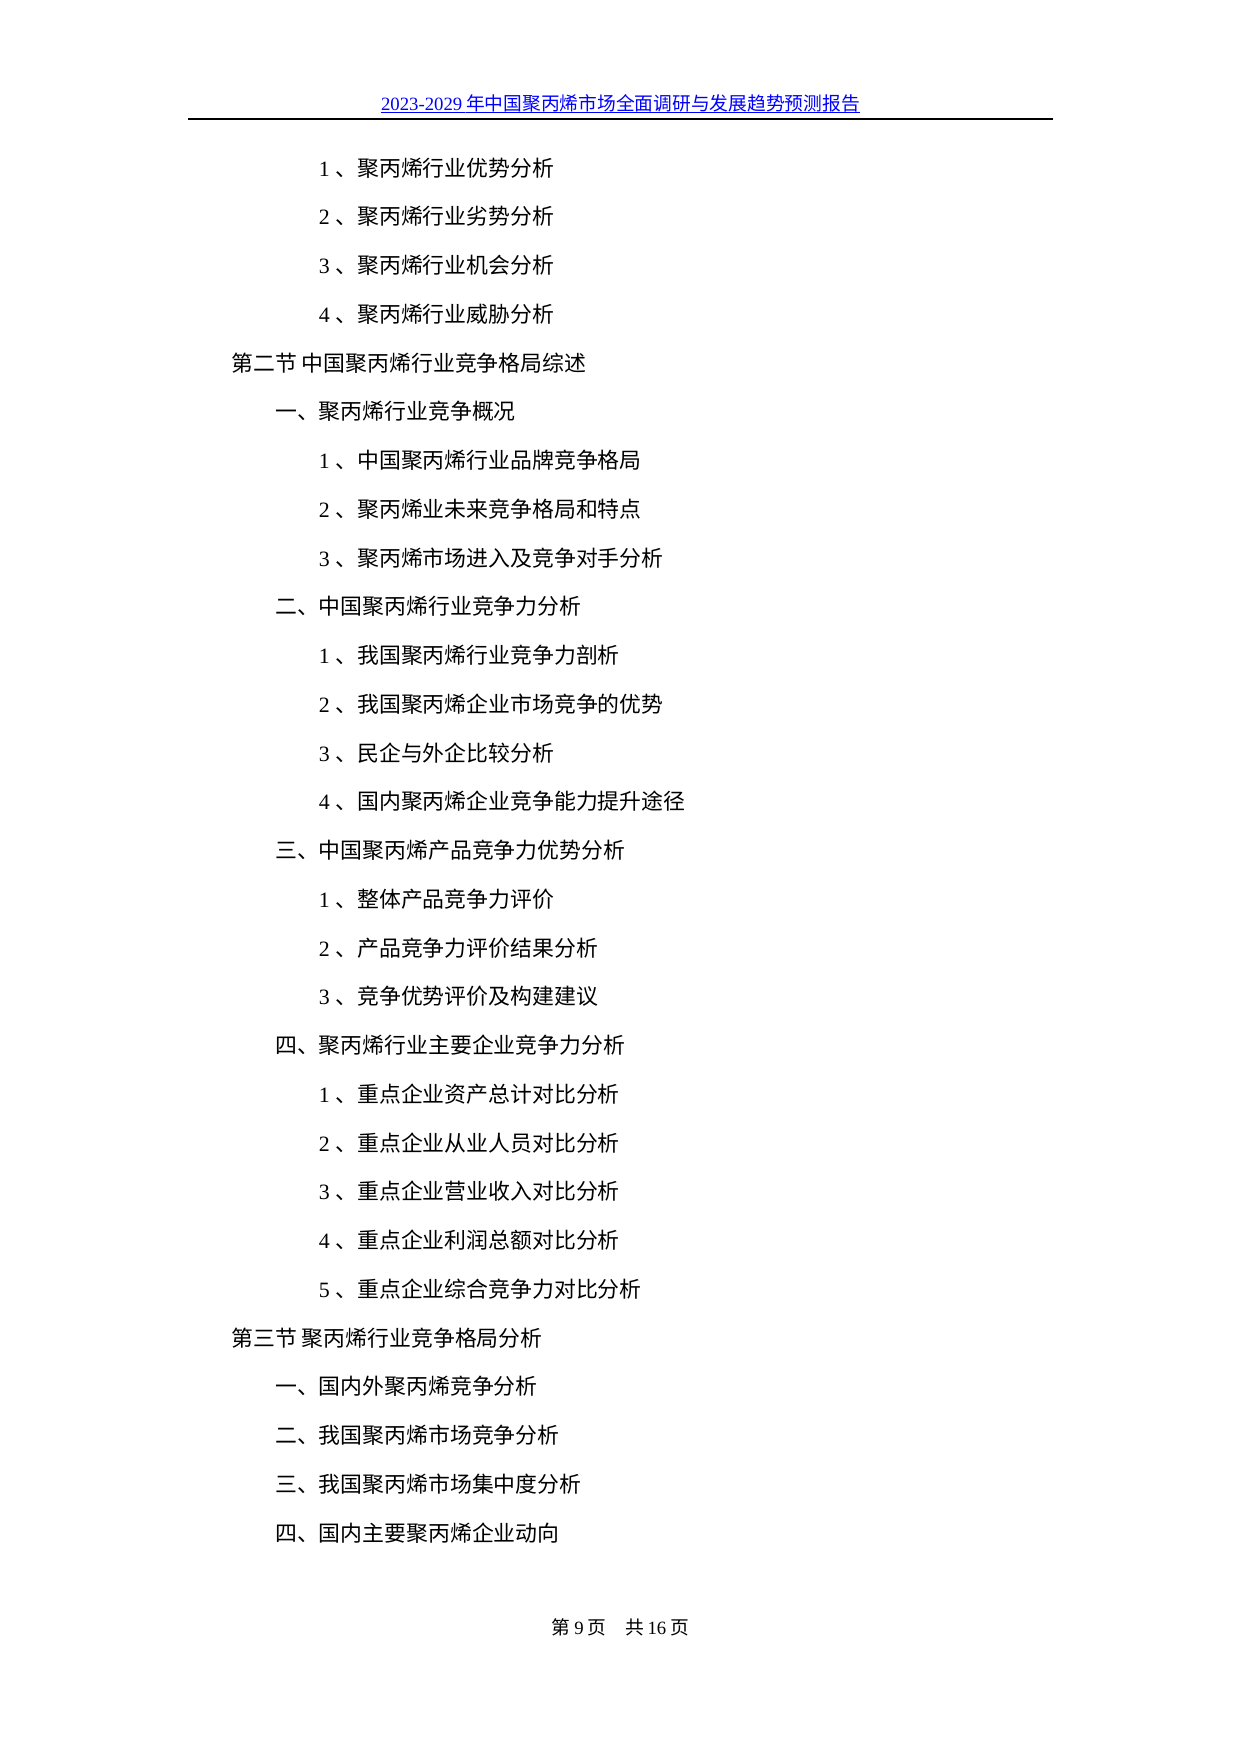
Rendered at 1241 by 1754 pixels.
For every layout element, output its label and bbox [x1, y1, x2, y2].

text [187, 150, 1053, 1548]
